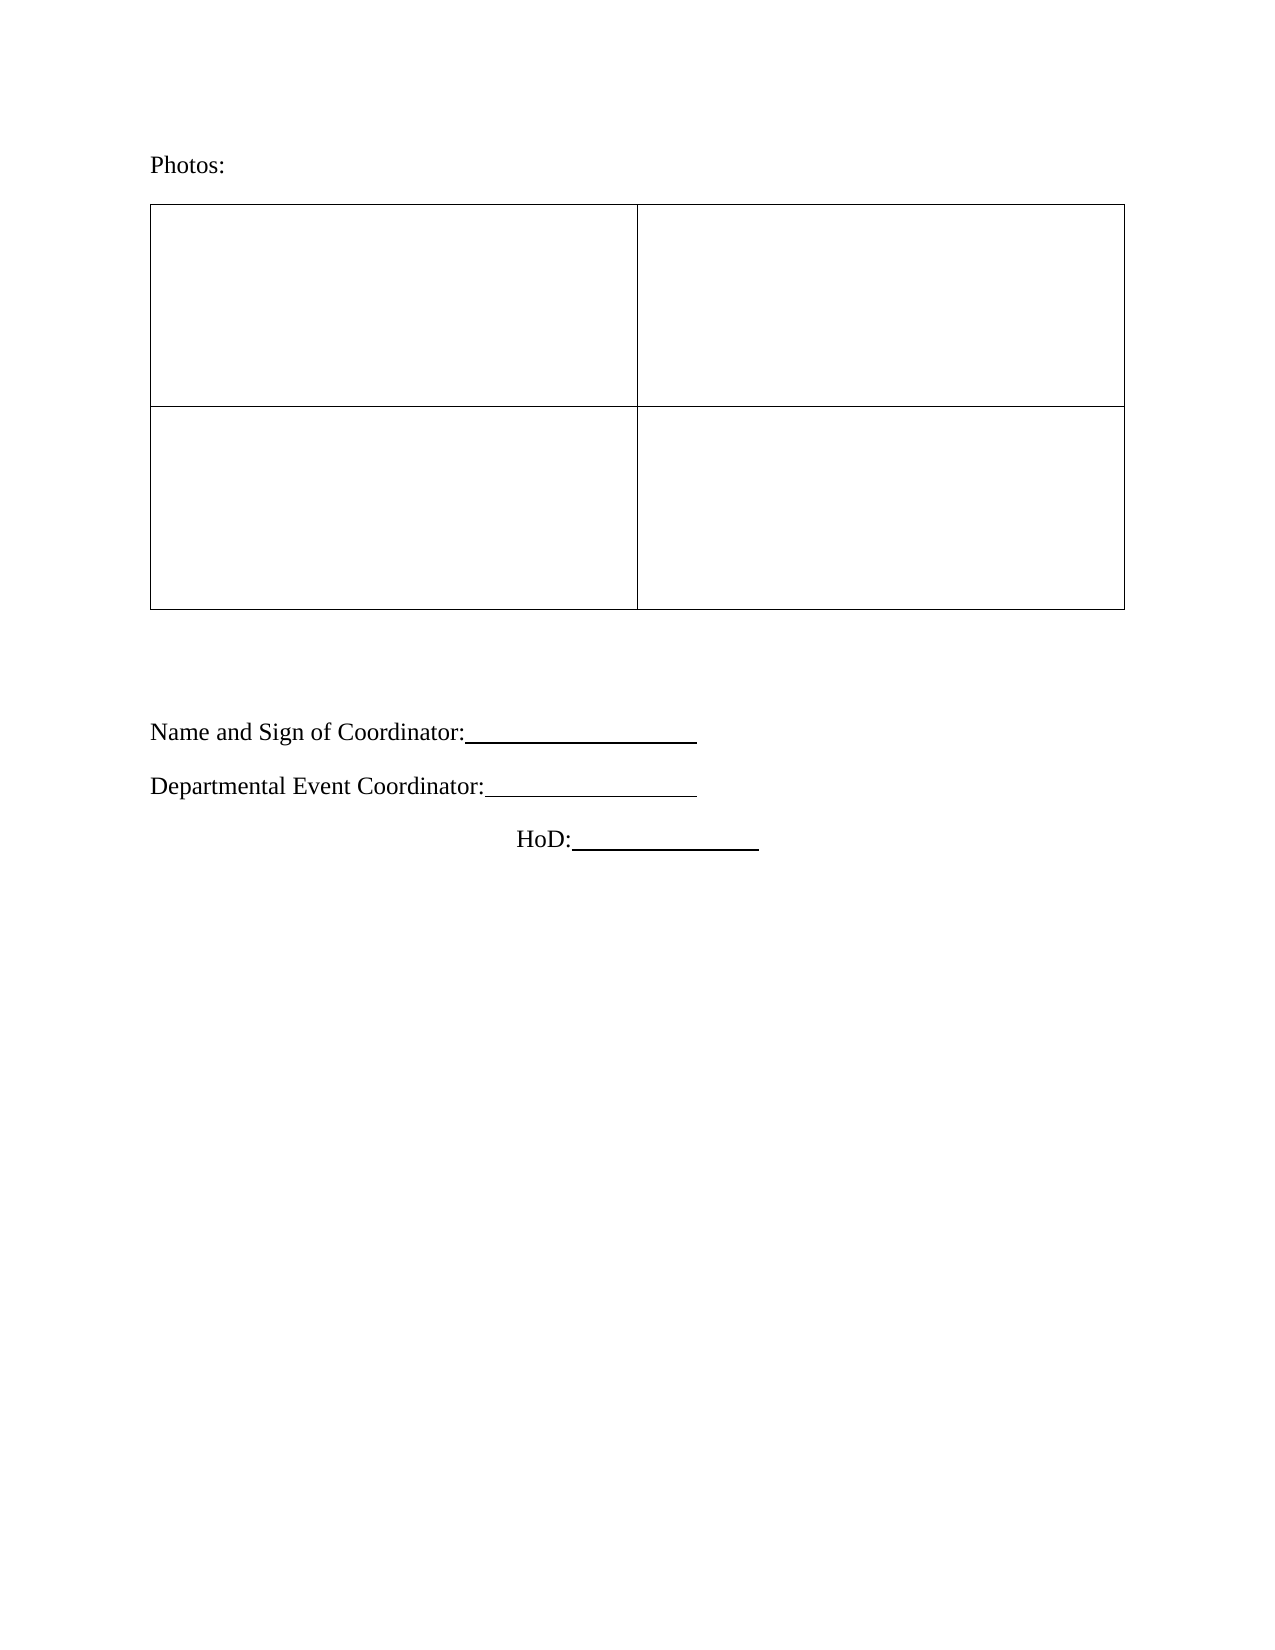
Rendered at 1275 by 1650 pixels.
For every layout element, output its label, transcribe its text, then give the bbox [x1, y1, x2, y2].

text HoD: [139, 824, 1136, 853]
table_header [151, 205, 637, 406]
text Photos: [150, 150, 1160, 178]
text Name and Sign of Coordinator: Departmental Event Coordinator: [150, 717, 703, 799]
table_cell [151, 407, 637, 608]
table_cell [638, 407, 1124, 608]
table_header [638, 205, 1124, 406]
